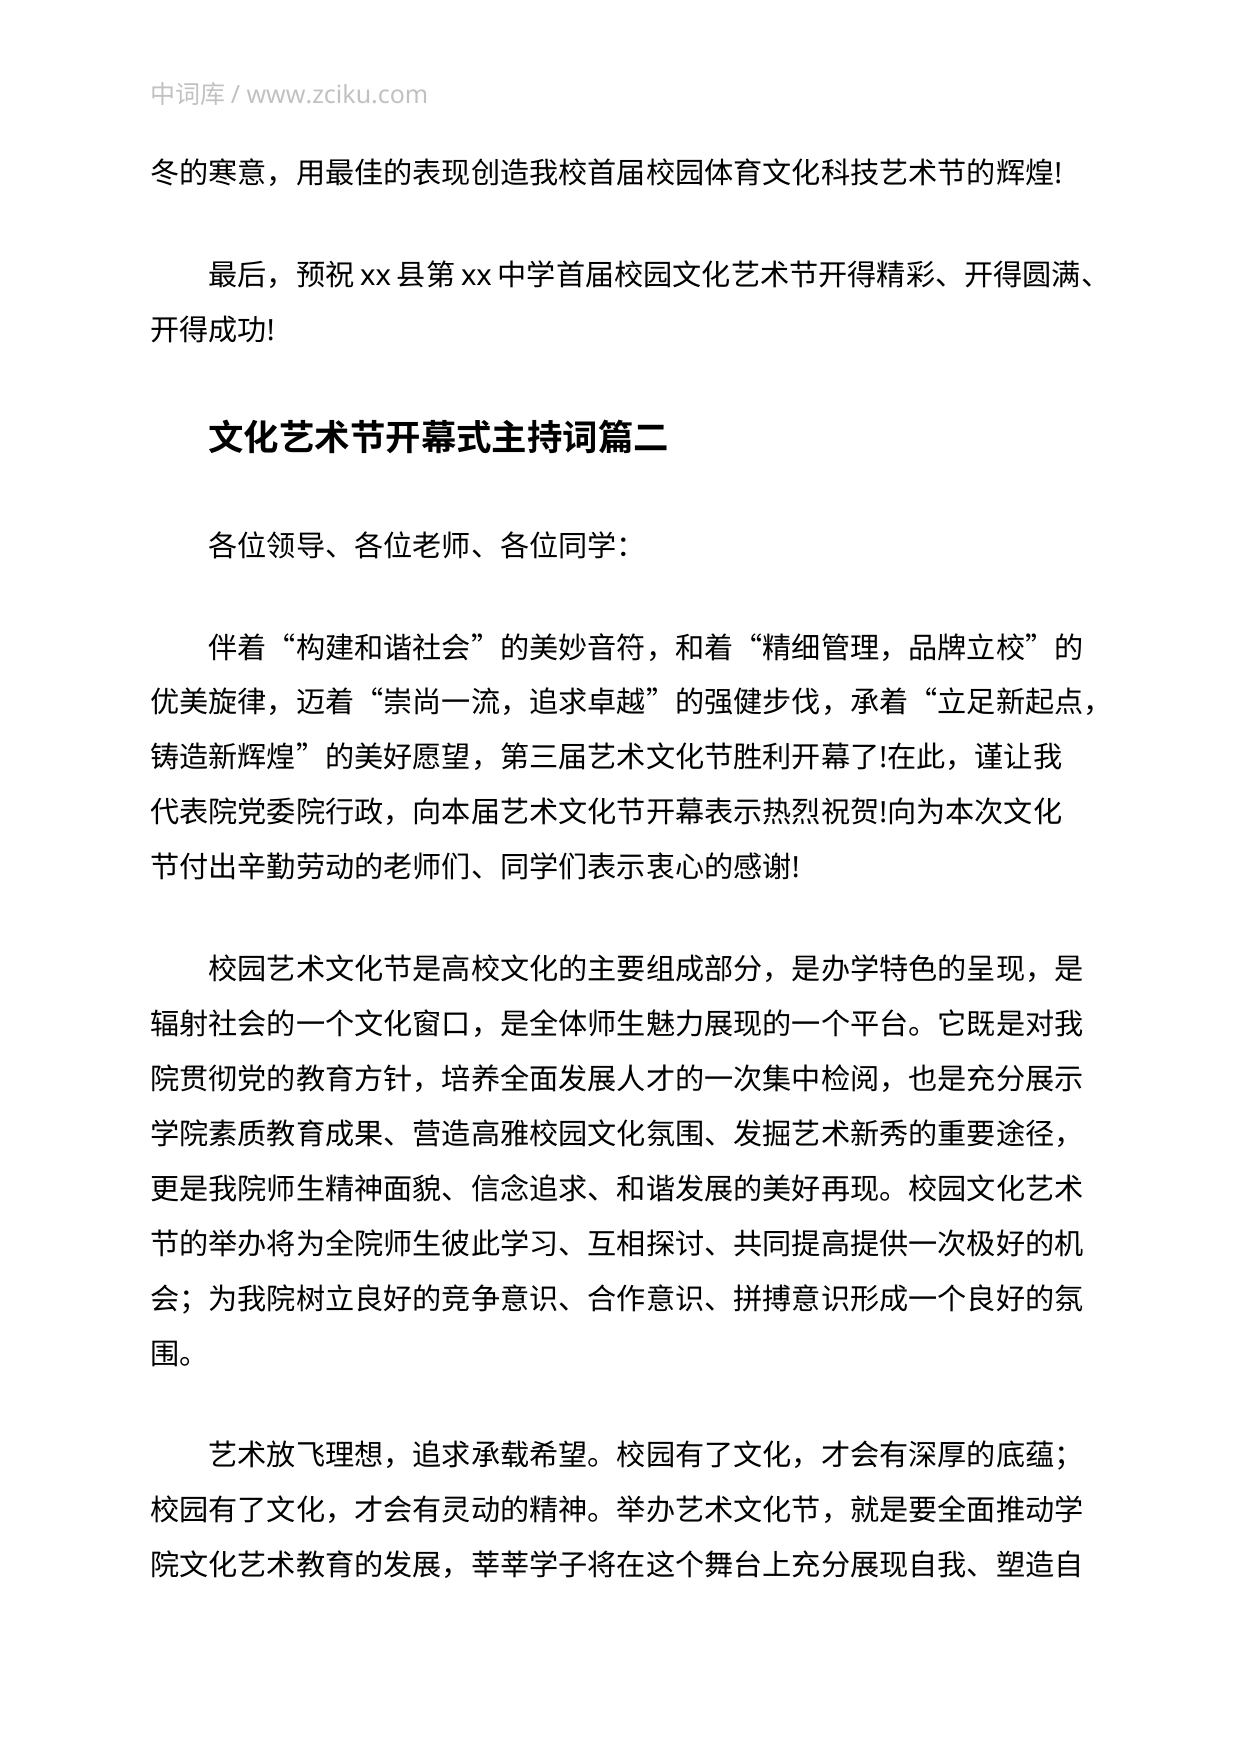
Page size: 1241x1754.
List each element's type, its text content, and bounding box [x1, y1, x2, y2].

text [150, 150, 1090, 192]
text 最后，预祝xx县第xx中学首届校园文化艺术节开得精彩、开得圆满、开得成功! [150, 252, 1090, 349]
text 文化艺术节开幕式主持词篇二 [150, 409, 1090, 460]
text 校园艺术文化节是高校文化的主要组成部分，是办学特色的呈现，是辐射社会的一个文化窗口，是全体师生魅力展现的一个平台。它既是对我院贯彻党的教育方针，培养全面发展人才的一次集中检阅，也是充分展示学院素质教育成果、营造高雅校园文化氛围、发掘艺术新秀的重要途径，更是我院师生精神面貌、信念追求、和谐发展的美好再现。校园文化艺术节的举办将为全院师生彼此学习、互相探讨、共同提高提供一次极好的机会；为我院树立良好的竞争意识、合作意识、拼搏意识形成一个良好的氛围。 [150, 946, 1090, 1372]
text 伴着“构建和谐社会”的美妙音符，和着“精细管理，品牌立校”的优美旋律，迈着“崇尚一流，追求卓越”的强健步伐，承着“立足新起点，铸造新辉煌”的美好愿望，第三届艺术文化节胜利开幕了!在此，谨让我代表院党委院行政，向本届艺术文化节开幕表示热烈祝贺!向为本次文化节付出辛勤劳动的老师们、同学们表示衷心的感谢! [150, 624, 1090, 886]
text 各位领导、各位老师、各位同学： [150, 522, 1090, 565]
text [150, 1432, 1090, 1584]
